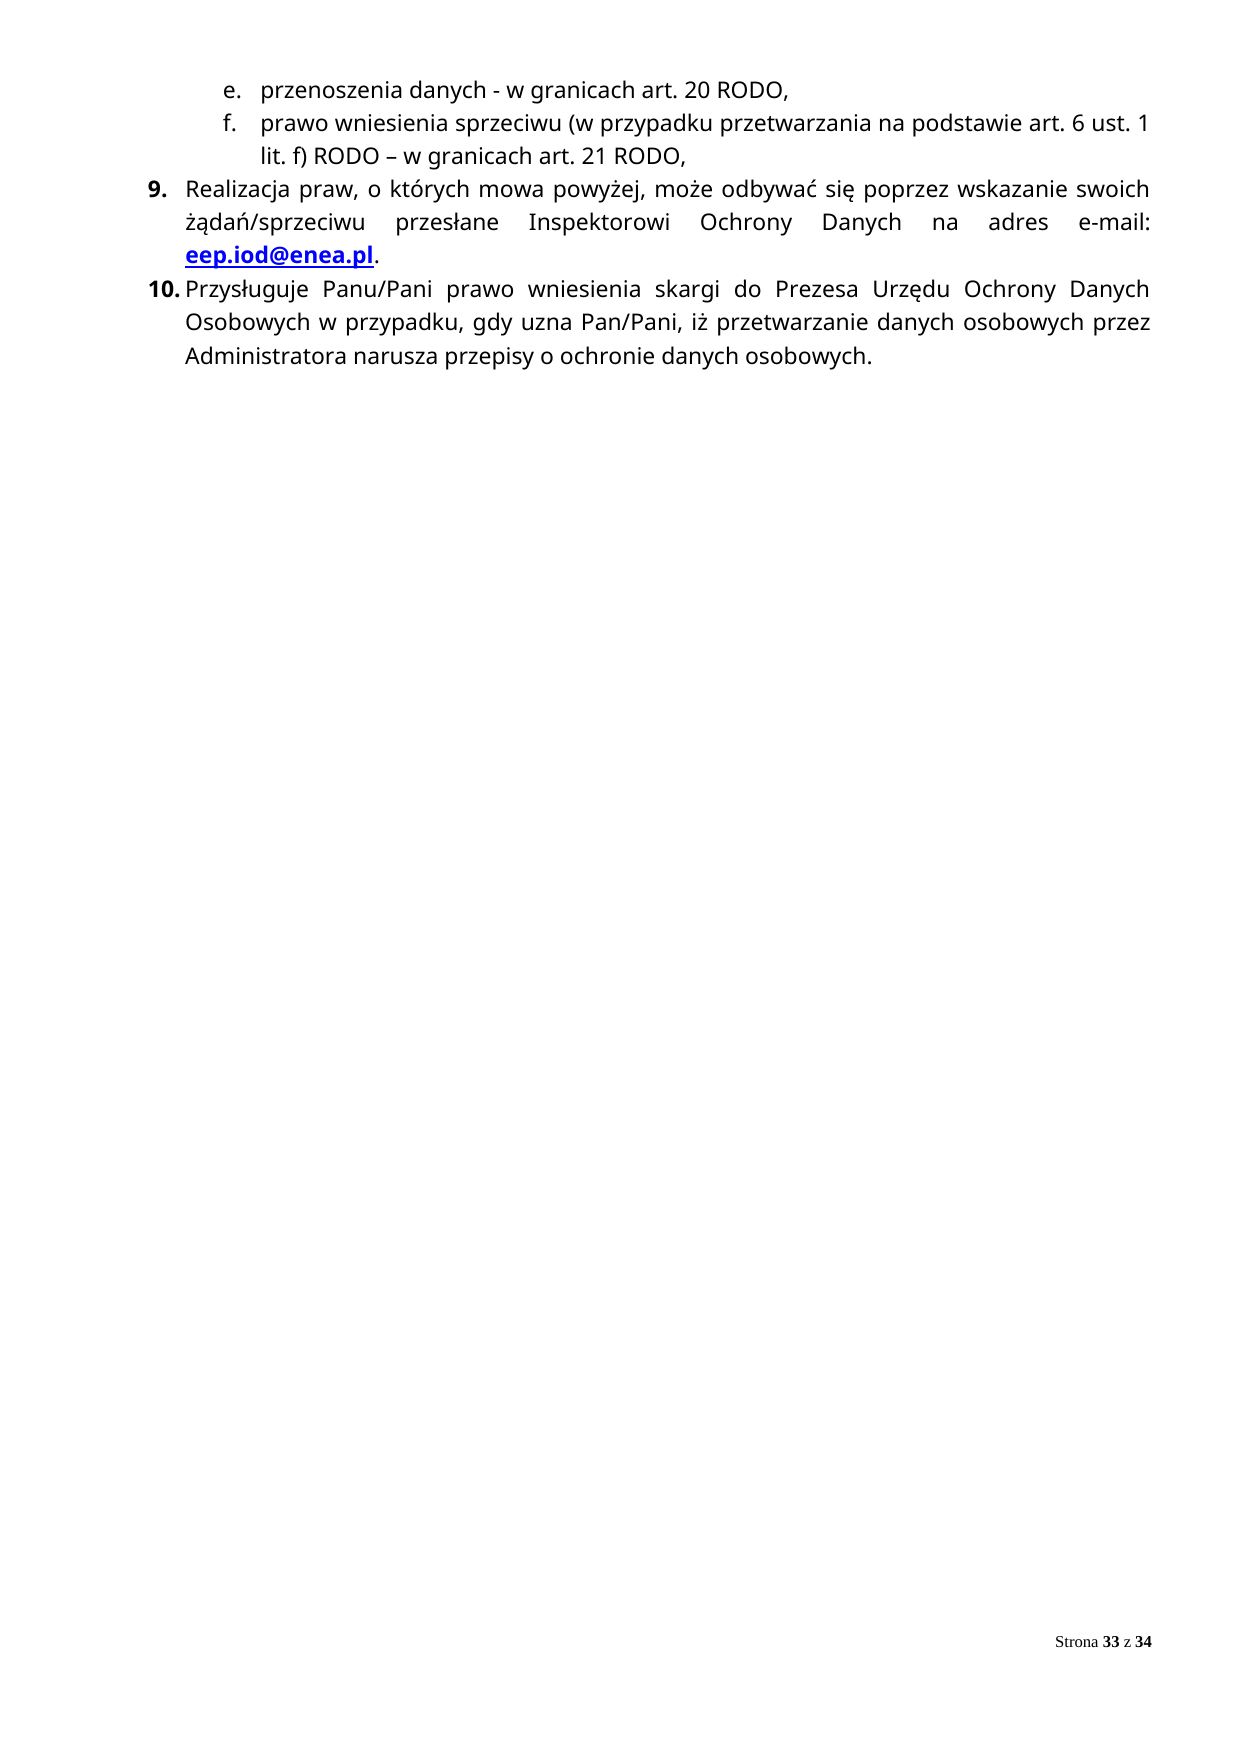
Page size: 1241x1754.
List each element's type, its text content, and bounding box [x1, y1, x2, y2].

list Przysługuje Panu/Pani prawo wniesienia skargi do Prezesa Urzędu Ochrony Danych Osobowych w przypadku, gdy uzna Pan/Pani, iż przetwarzanie danych osobowych przez Administratora narusza przepisy o ochronie danych osobowych. [148, 273, 1152, 371]
list prawo wniesienia sprzeciwu (w przypadku przetwarzania na podstawie art. 6 ust. 1 lit. f) RODO – w granicach art. 21 RODO, [223, 107, 1152, 171]
list przenoszenia danych - w granicach art. 20 RODO, [223, 74, 1152, 105]
list Realizacja praw, o których mowa powyżej, może odbywać się poprzez wskazanie swoich żądań/sprzeciwu przesłane Inspektorowi Ochrony Danych na adres e-mail: eep.iod@enea.pl. [148, 173, 1152, 271]
